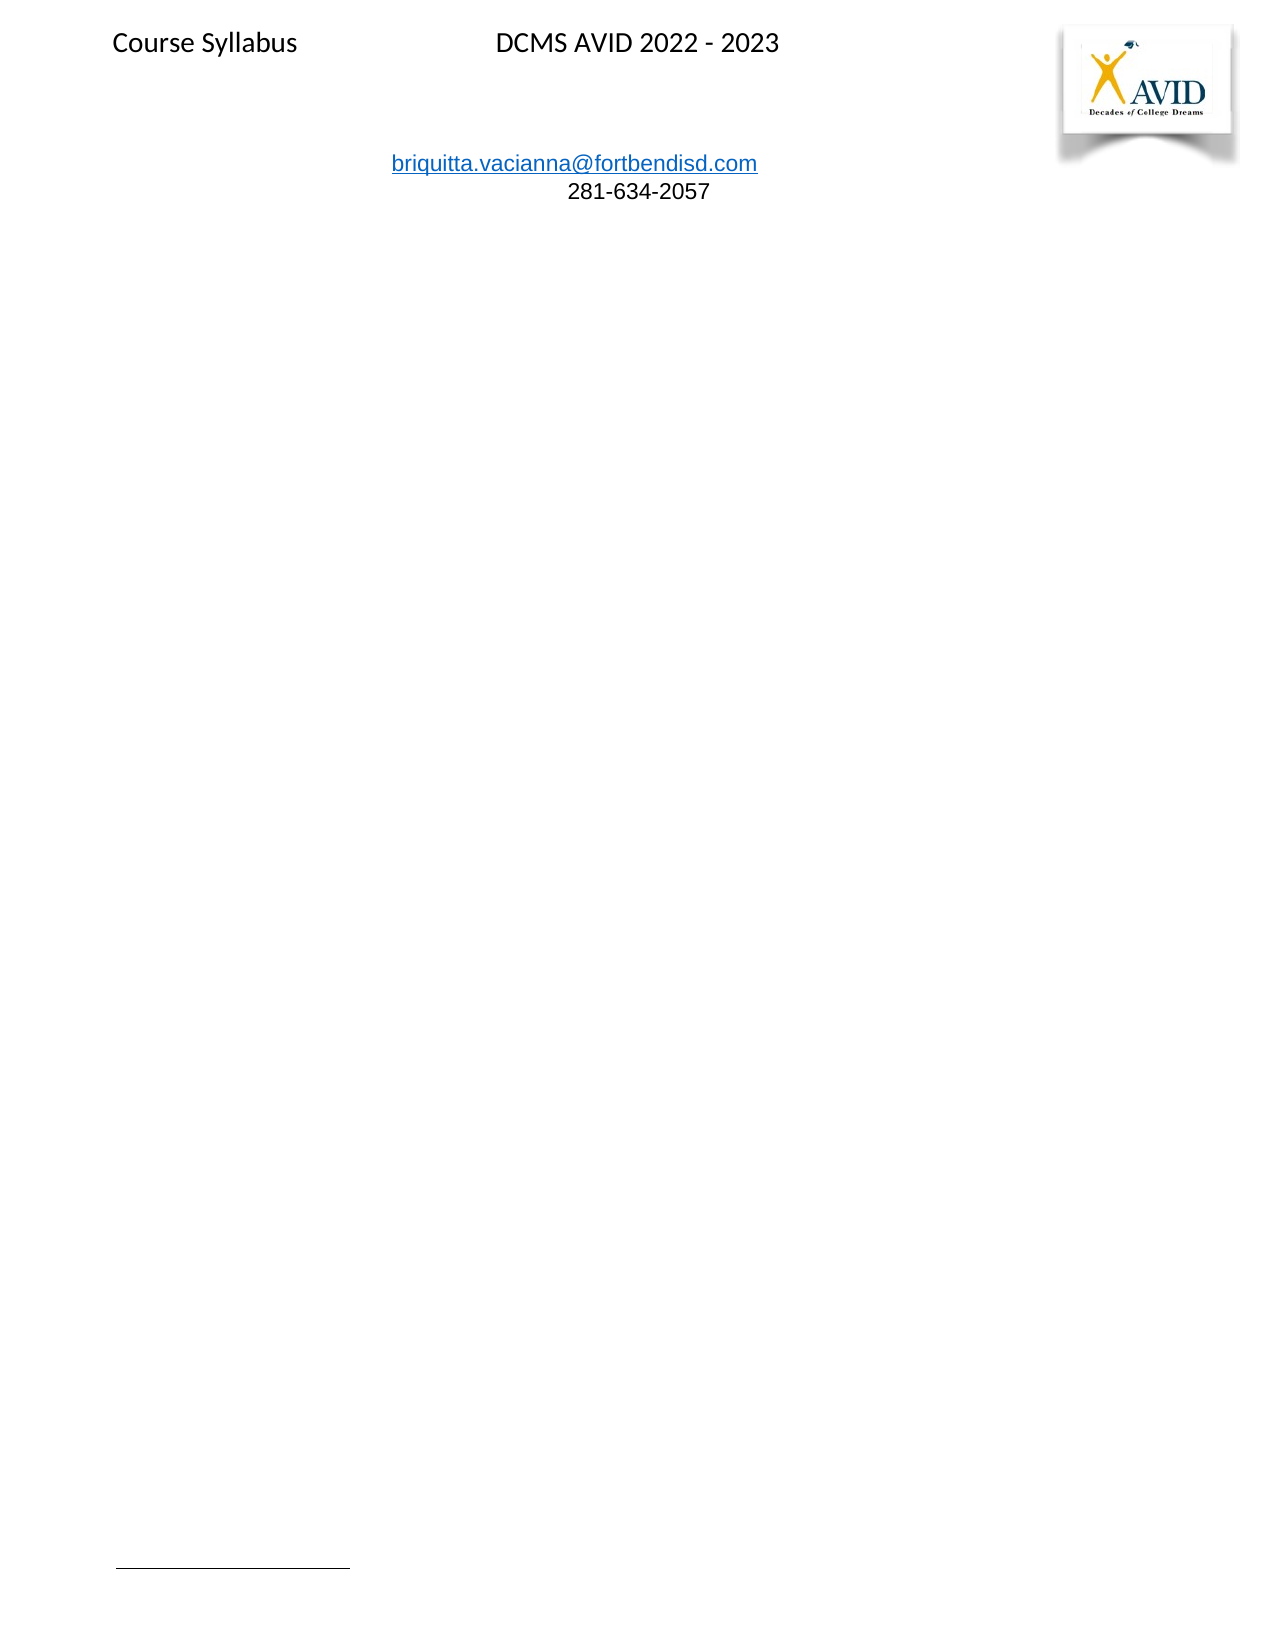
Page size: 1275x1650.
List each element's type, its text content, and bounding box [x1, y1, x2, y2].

text briquitta.vacianna@fortbendisd.com [112, 150, 1165, 176]
picture [1055, 24, 1240, 168]
text 281-634-2057 [112, 178, 1165, 204]
